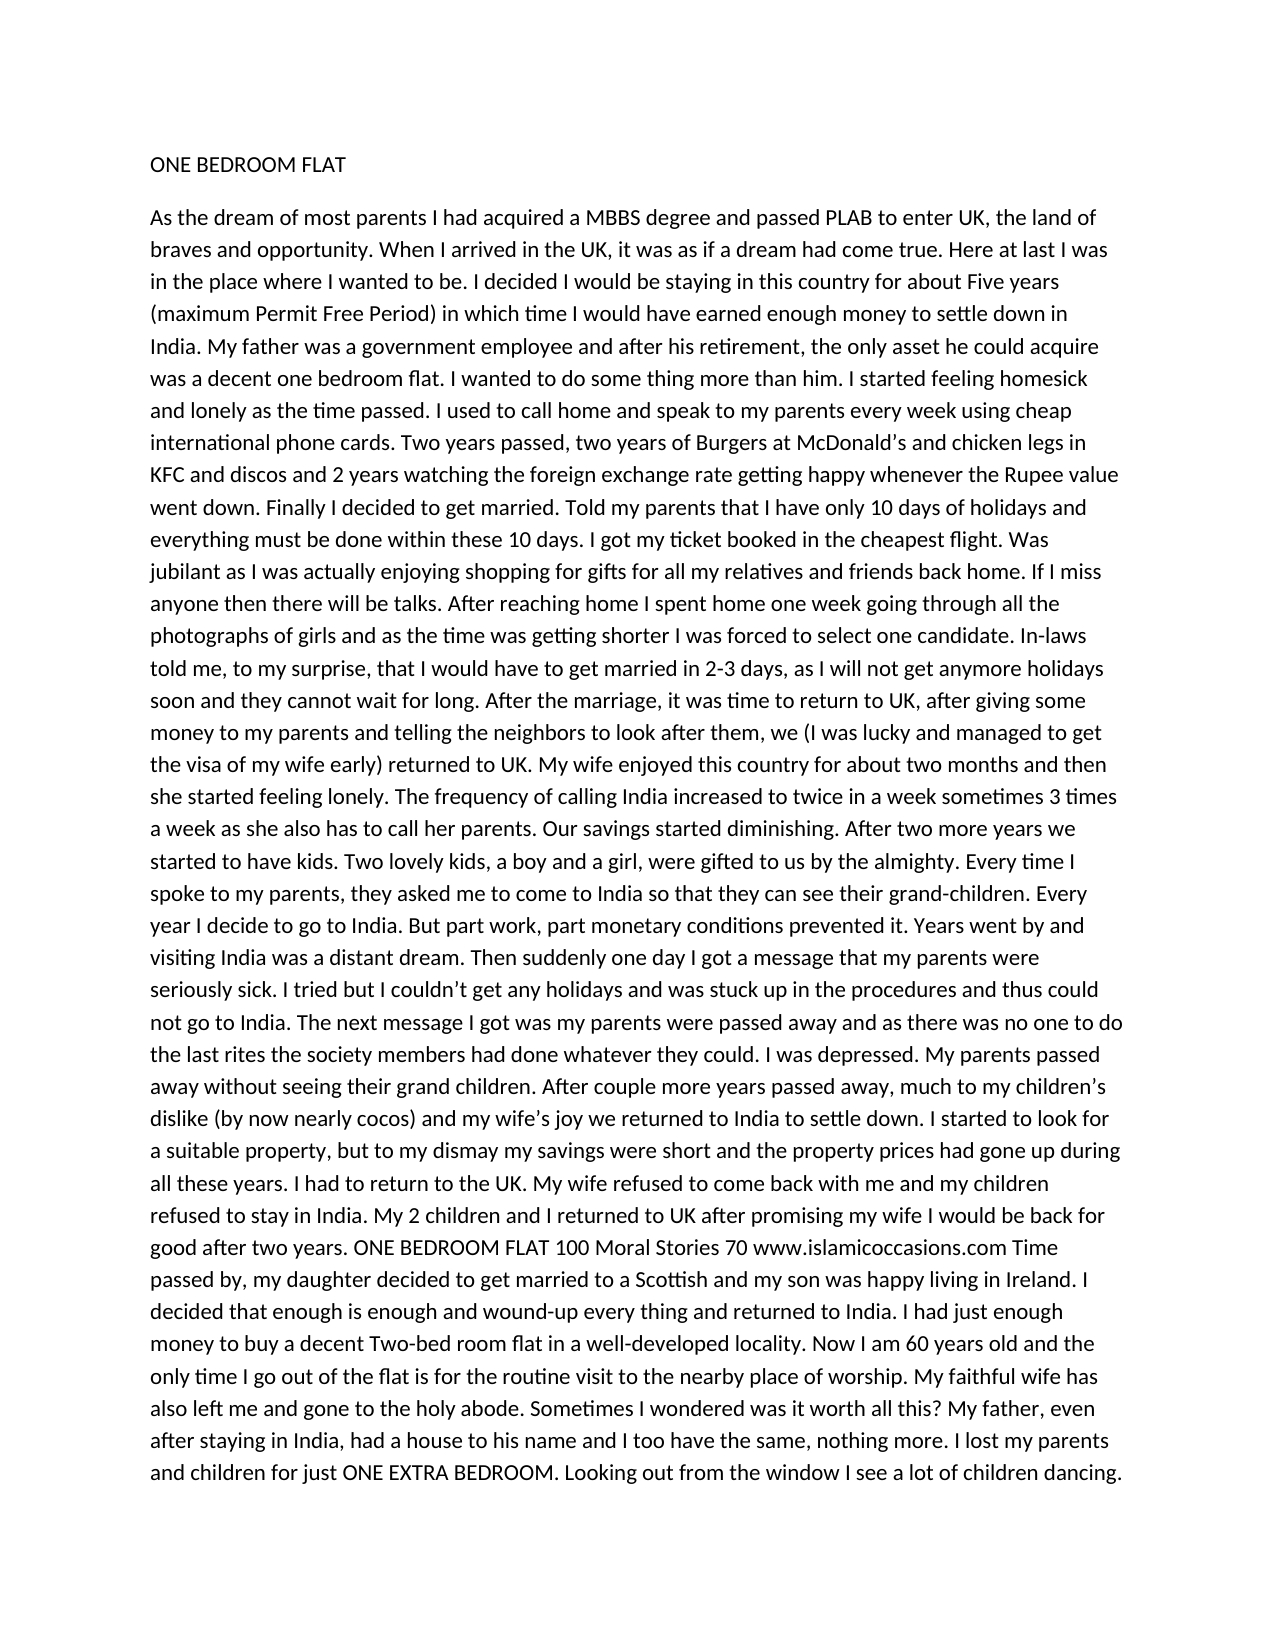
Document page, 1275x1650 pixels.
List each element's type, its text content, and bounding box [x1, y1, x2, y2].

text ONE BEDROOM FLAT [150, 150, 1125, 178]
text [150, 203, 1125, 1486]
